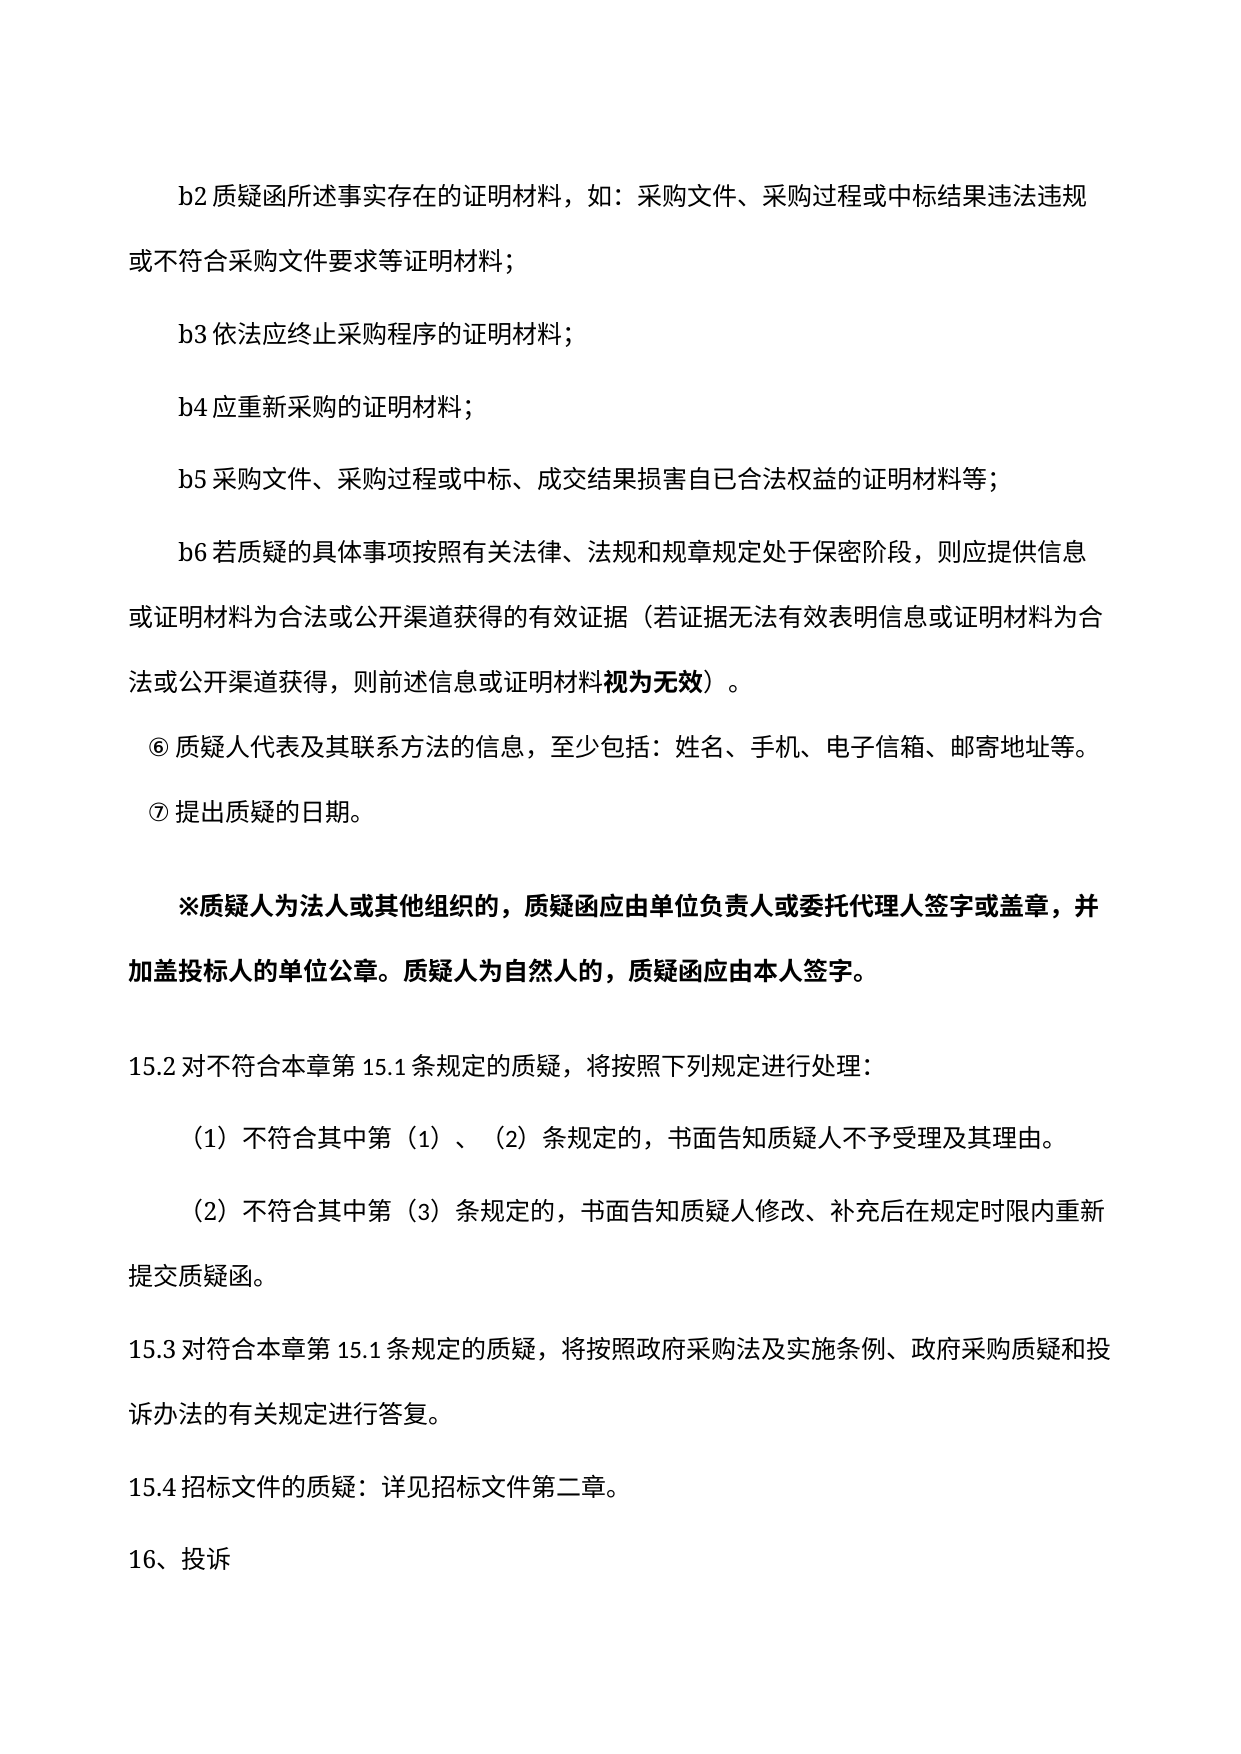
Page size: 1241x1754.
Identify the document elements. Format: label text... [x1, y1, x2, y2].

text 15.2对不符合本章第15.1条规定的质疑，将按照下列规定进行处理： [128, 1032, 1112, 1097]
text ※质疑人为法人或其他组织的，质疑函应由单位负责人或委托代理人签字或盖章，并加盖投标人的单位公章。质疑人为自然人的，质疑函应由本人签字。 [128, 872, 1112, 1002]
text 15.3对符合本章第15.1条规定的质疑，将按照政府采购法及实施条例、政府采购质疑和投诉办法的有关规定进行答复。 [128, 1315, 1112, 1445]
text 15.4招标文件的质疑：详见招标文件第二章。 [128, 1453, 1112, 1518]
text b4应重新采购的证明材料； [128, 373, 1112, 438]
text b5采购文件、采购过程或中标、成交结果损害自已合法权益的证明材料等； [128, 445, 1112, 510]
text （1）不符合其中第（1）、（2）条规定的，书面告知质疑人不予受理及其理由。 [128, 1104, 1112, 1169]
text （2）不符合其中第（3）条规定的，书面告知质疑人修改、补充后在规定时限内重新提交质疑函。 [128, 1177, 1112, 1307]
text b3依法应终止采购程序的证明材料； [128, 300, 1112, 365]
text b2质疑函所述事实存在的证明材料，如：采购文件、采购过程或中标结果违法违规或不符合采购文件要求等证明材料； [128, 162, 1112, 292]
text b6若质疑的具体事项按照有关法律、法规和规章规定处于保密阶段，则应提供信息或证明材料为合法或公开渠道获得的有效证据（若证据无法有效表明信息或证明材料为合法或公开渠道获得，则前述信息或证明材料视为无效）。 ⑥质疑人代表及其联系方法的信息，至少包括：姓名、手机、电子信箱、邮寄地址等。 ⑦提出质疑的日期。 [128, 518, 1112, 843]
text 16、投诉 [128, 1526, 1112, 1591]
